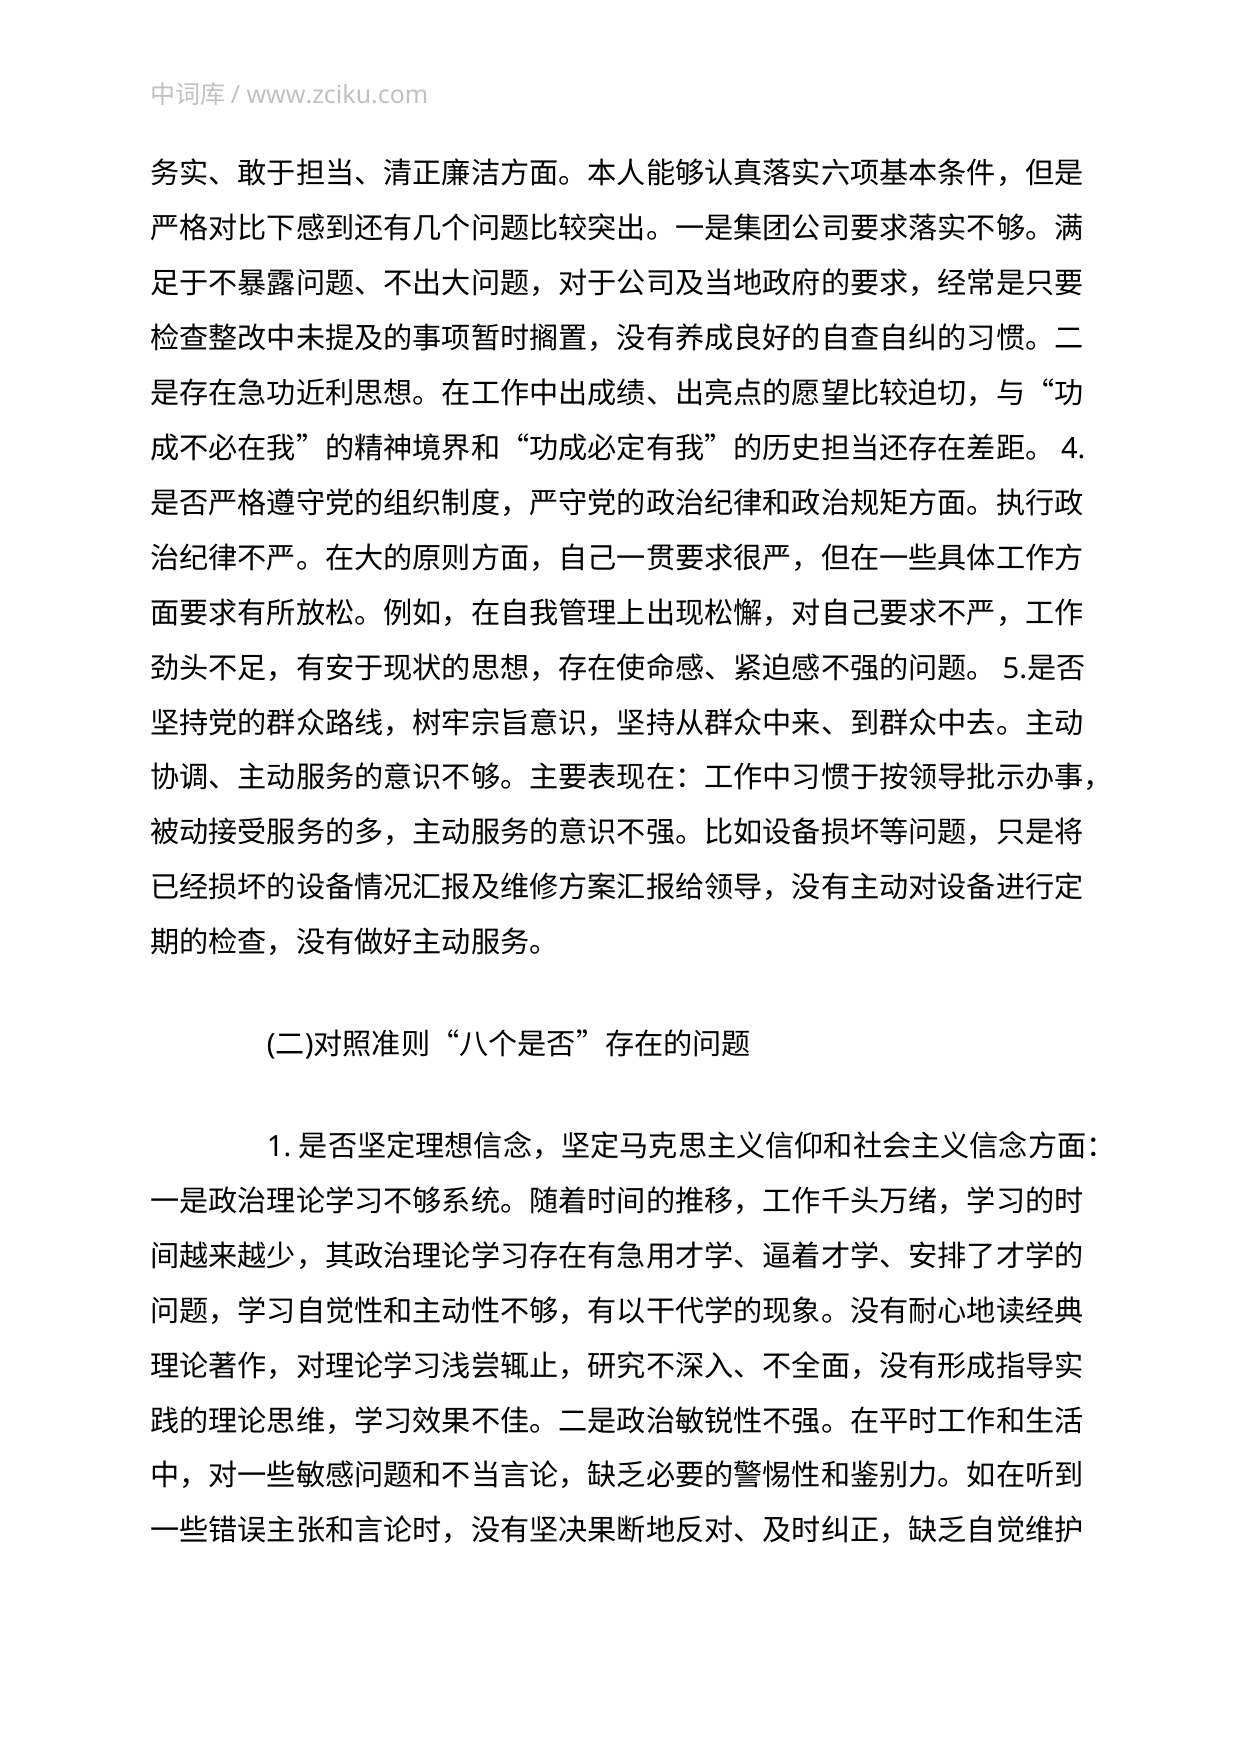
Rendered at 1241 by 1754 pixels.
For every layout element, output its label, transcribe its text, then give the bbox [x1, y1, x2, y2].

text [150, 1122, 1090, 1549]
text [150, 150, 1090, 961]
text (二)对照准则“八个是否”存在的问题 [150, 1021, 1090, 1063]
